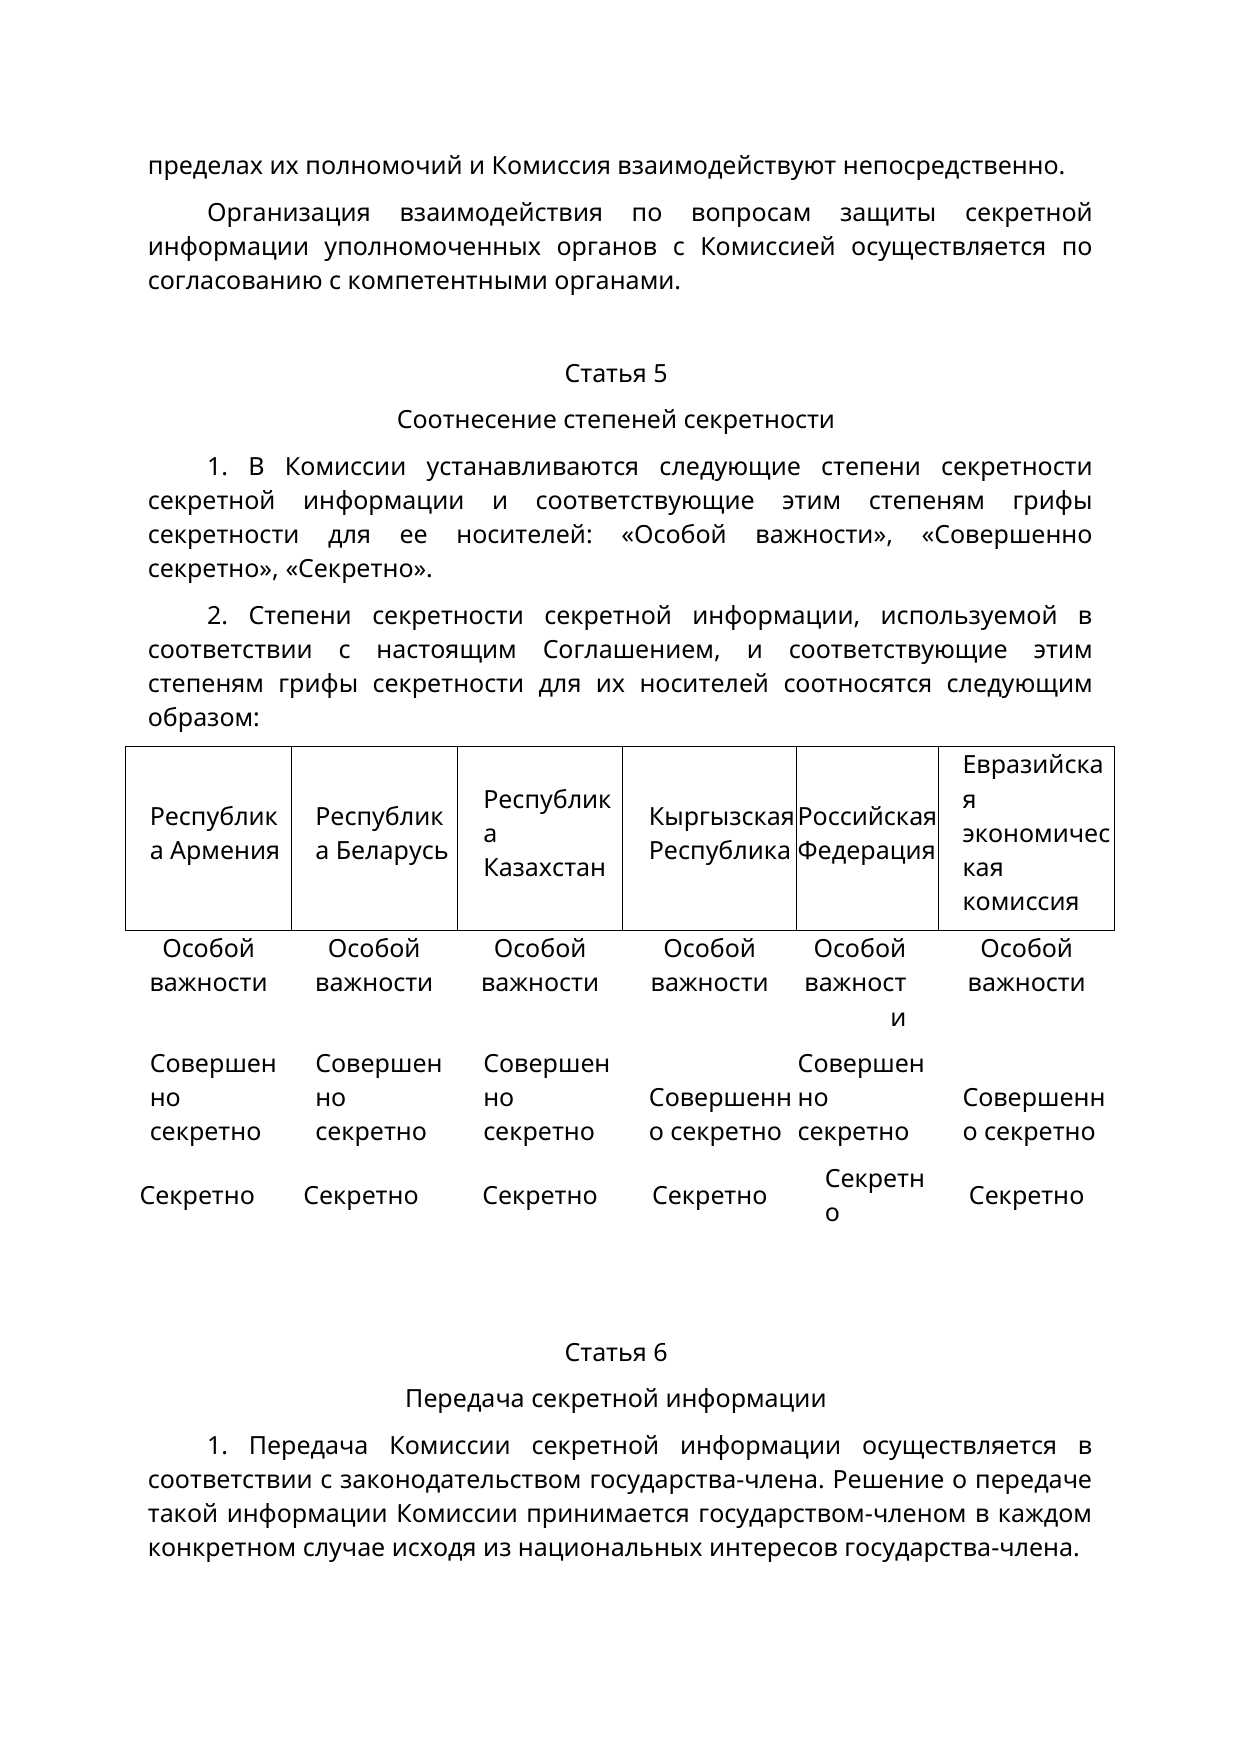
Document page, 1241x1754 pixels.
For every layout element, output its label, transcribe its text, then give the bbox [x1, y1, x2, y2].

text 1. В Комиссии устанавливаются следующие степени секретности секретной информации и соответствующие этим степеням грифы секретности для ее носителей: «Особой важности», «Совершенно секретно», «Секретно». [148, 449, 1093, 585]
table_cell Совершенно секретно [126, 1046, 291, 1160]
text Соотнесение степеней секретности [148, 402, 1084, 436]
table_cell Совершенно секретно [938, 1046, 1115, 1160]
table_header Республика Армения [126, 747, 291, 930]
text Передача секретной информации [148, 1381, 1084, 1415]
text Организация взаимодействия по вопросам защиты секретной информации уполномоченных органов с Комиссией осуществляется по согласованию с компетентными органами. [148, 194, 1093, 296]
text 2. Степени секретности секретной информации, используемой в соответствии с настоящим Соглашением, и соответствующие этим степеням грифы секретности для их носителей соотносятся следующим образом: [148, 597, 1093, 734]
table_header Республика Казахстан [458, 747, 622, 930]
table_header Российская Федерация [797, 747, 938, 930]
table_cell Совершенно секретно [623, 1046, 796, 1160]
table_cell Особой важности [126, 931, 291, 1046]
table_cell Секретно [938, 1160, 1115, 1241]
table_cell Особой важности [291, 931, 457, 1046]
table_cell Особой важности [938, 931, 1115, 1046]
table_header Республика Беларусь [292, 747, 457, 930]
table_cell Совершенно секретно [291, 1046, 457, 1160]
table_cell Секретно [623, 1160, 796, 1241]
table_cell Секретно [126, 1160, 291, 1241]
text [148, 148, 1093, 182]
table_cell Совершенно секретно [796, 1046, 938, 1160]
table_header Кыргызская Республика [623, 747, 796, 930]
text 1. Передача Комиссии секретной информации осуществляется в соответствии с законодательством государства-члена. Решение о передаче такой информации Комиссии принимается государством-членом в каждом конкретном случае исходя из национальных интересов государства-члена. [148, 1427, 1093, 1563]
text Статья 6 [148, 1334, 1084, 1368]
table_cell Особой важности [457, 931, 623, 1046]
table_cell Совершенно секретно [457, 1046, 623, 1160]
table_cell Секретно [457, 1160, 623, 1241]
table_cell Секретно [796, 1160, 938, 1241]
table_cell Секретно [291, 1160, 457, 1241]
table_header Евразийская экономическая комиссия [939, 747, 1114, 930]
table_cell Особой важности [623, 931, 796, 1046]
table_cell Особой важности [796, 931, 938, 1046]
text Статья 5 [148, 356, 1084, 389]
